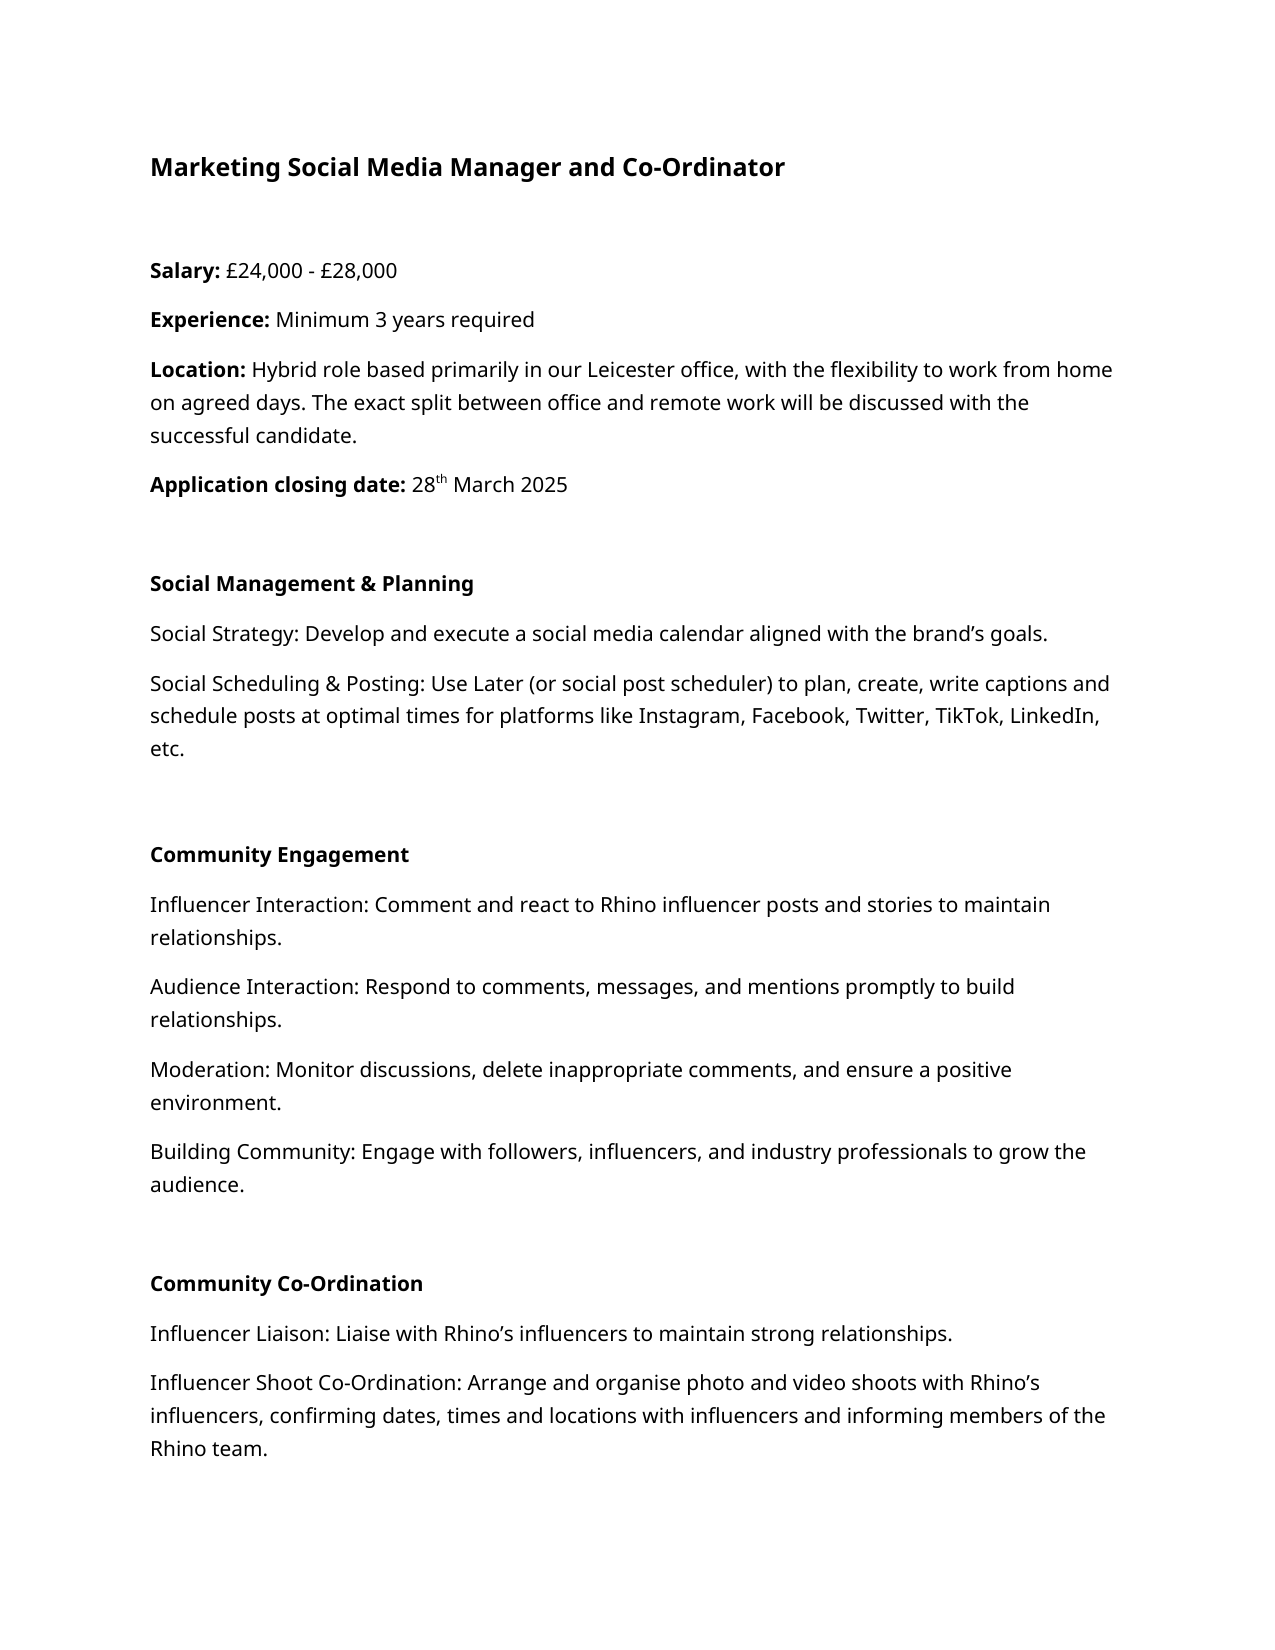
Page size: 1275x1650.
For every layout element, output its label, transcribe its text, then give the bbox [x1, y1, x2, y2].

text Social Management & Planning [150, 569, 1125, 598]
text Influencer Shoot Co-Ordination: Arrange and organise photo and video shoots with Rhino’s influencers, confirming dates, times and locations with influencers and informing members of the Rhino team. [150, 1368, 1125, 1463]
text Building Community: Engage with followers, influencers, and industry professionals to grow the audience. [150, 1137, 1125, 1199]
text Marketing Social Media Manager and Co-Ordinator [150, 150, 1125, 184]
text Experience: Minimum 3 years required [150, 305, 1125, 334]
text Influencer Liaison: Liaise with Rhino’s influencers to maintain strong relationships. [150, 1319, 1125, 1347]
text Influencer Interaction: Comment and react to Rhino influencer posts and stories to maintain relationships. [150, 890, 1125, 951]
text Salary: £24,000 - £28,000 [150, 256, 1125, 284]
text Moderation: Monitor discussions, delete inappropriate comments, and ensure a positive environment. [150, 1055, 1125, 1116]
text Social Strategy: Develop and execute a social media calendar aligned with the brand’s goals. [150, 619, 1125, 647]
text Community Engagement [150, 840, 1125, 869]
text Location: Hybrid role based primarily in our Leicester office, with the flexibility to work from home on agreed days. The exact split between office and remote work will be discussed with the successful candidate. [150, 355, 1125, 449]
text Social Scheduling & Posting: Use Later (or social post scheduler) to plan, create, write captions and schedule posts at optimal times for platforms like Instagram, Facebook, Twitter, TikTok, LinkedIn, etc. [150, 669, 1125, 763]
text Application closing date: 28th March 2025 [150, 470, 1125, 499]
text Community Co-Ordination [150, 1269, 1125, 1298]
text Audience Interaction: Respond to comments, messages, and mentions promptly to build relationships. [150, 972, 1125, 1034]
